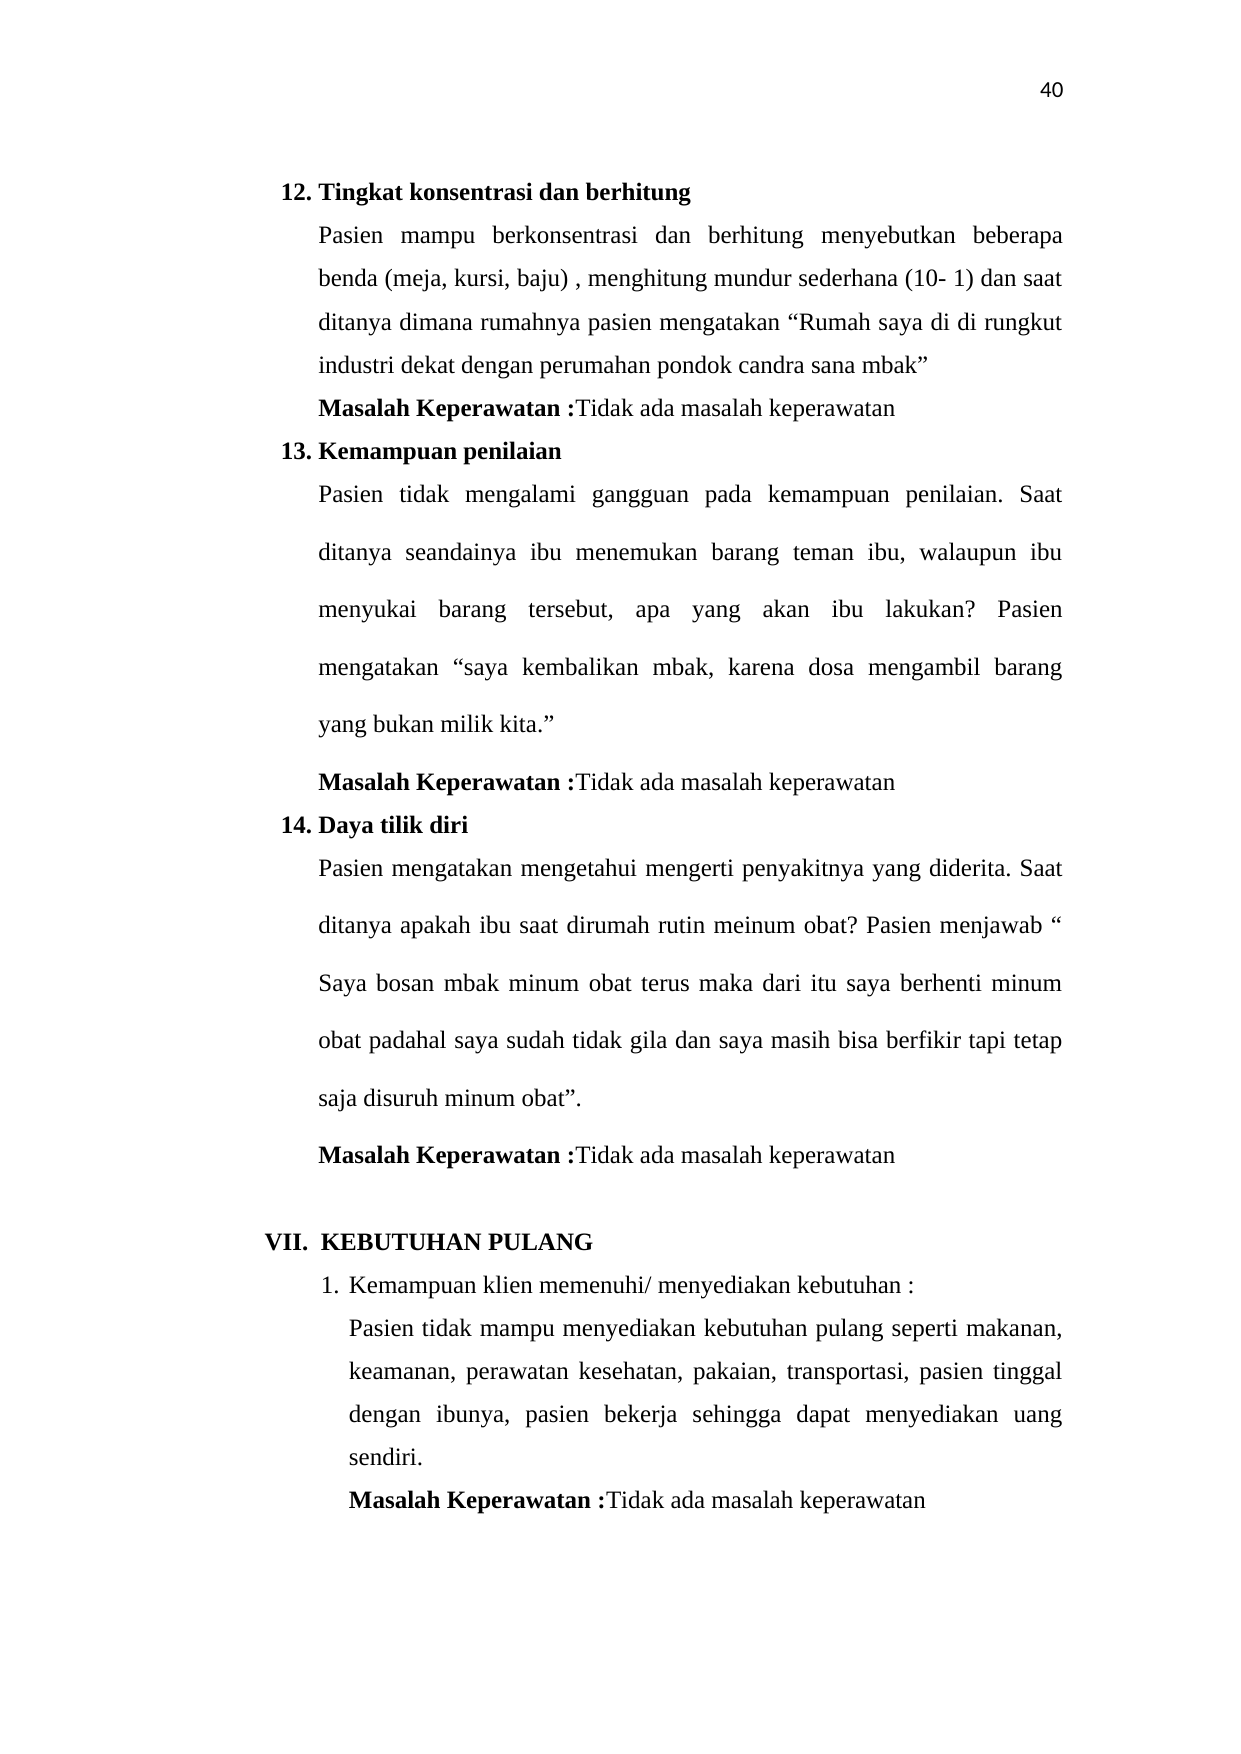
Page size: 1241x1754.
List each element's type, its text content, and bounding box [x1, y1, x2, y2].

list Masalah Keperawatan :Tidak ada masalah keperawatan [318, 393, 1063, 422]
list Pasien mengatakan mengetahui mengerti penyakitnya yang diderita. Saat ditanya apakah ibu saat dirumah rutin meinum obat? Pasien menjawab “ Saya bosan mbak minum obat terus maka dari itu saya berhenti minum obat padahal saya sudah tidak gila dan saya masih bisa berfikir tapi tetap saja disuruh minum obat”. [318, 853, 1063, 1112]
list Daya tilik diri [281, 810, 1063, 838]
list Pasien tidak mampu menyediakan kebutuhan pulang seperti makanan, keamanan, perawatan kesehatan, pakaian, transportasi, pasien tinggal dengan ibunya, pasien bekerja sehingga dapat menyediakan uang sendiri. [349, 1313, 1063, 1471]
list Pasien tidak mengalami gangguan pada kemampuan penilaian. Saat ditanya seandainya ibu menemukan barang teman ibu, walaupun ibu menyukai barang tersebut, apa yang akan ibu lakukan? Pasien mengatakan “saya kembalikan mbak, karena dosa mengambil barang yang bukan milik kita.” [318, 479, 1063, 738]
list Masalah Keperawatan :Tidak ada masalah keperawatan [318, 1140, 1063, 1169]
list Kemampuan penilaian [281, 436, 1063, 465]
list KEBUTUHAN PULANG [264, 1227, 1063, 1255]
list Kemampuan klien memenuhi/ menyediakan kebutuhan : [321, 1270, 1063, 1298]
list Pasien mampu berkonsentrasi dan berhitung menyebutkan beberapa benda (meja, kursi, baju) , menghitung mundur sederhana (10- 1) dan saat ditanya dimana rumahnya pasien mengatakan “Rumah saya di di rungkut industri dekat dengan perumahan pondok candra sana mbak” [318, 220, 1063, 378]
list Masalah Keperawatan :Tidak ada masalah keperawatan [318, 767, 1063, 795]
list Tingkat konsentrasi dan berhitung [281, 177, 1063, 206]
list Masalah Keperawatan :Tidak ada masalah keperawatan [349, 1485, 1063, 1514]
